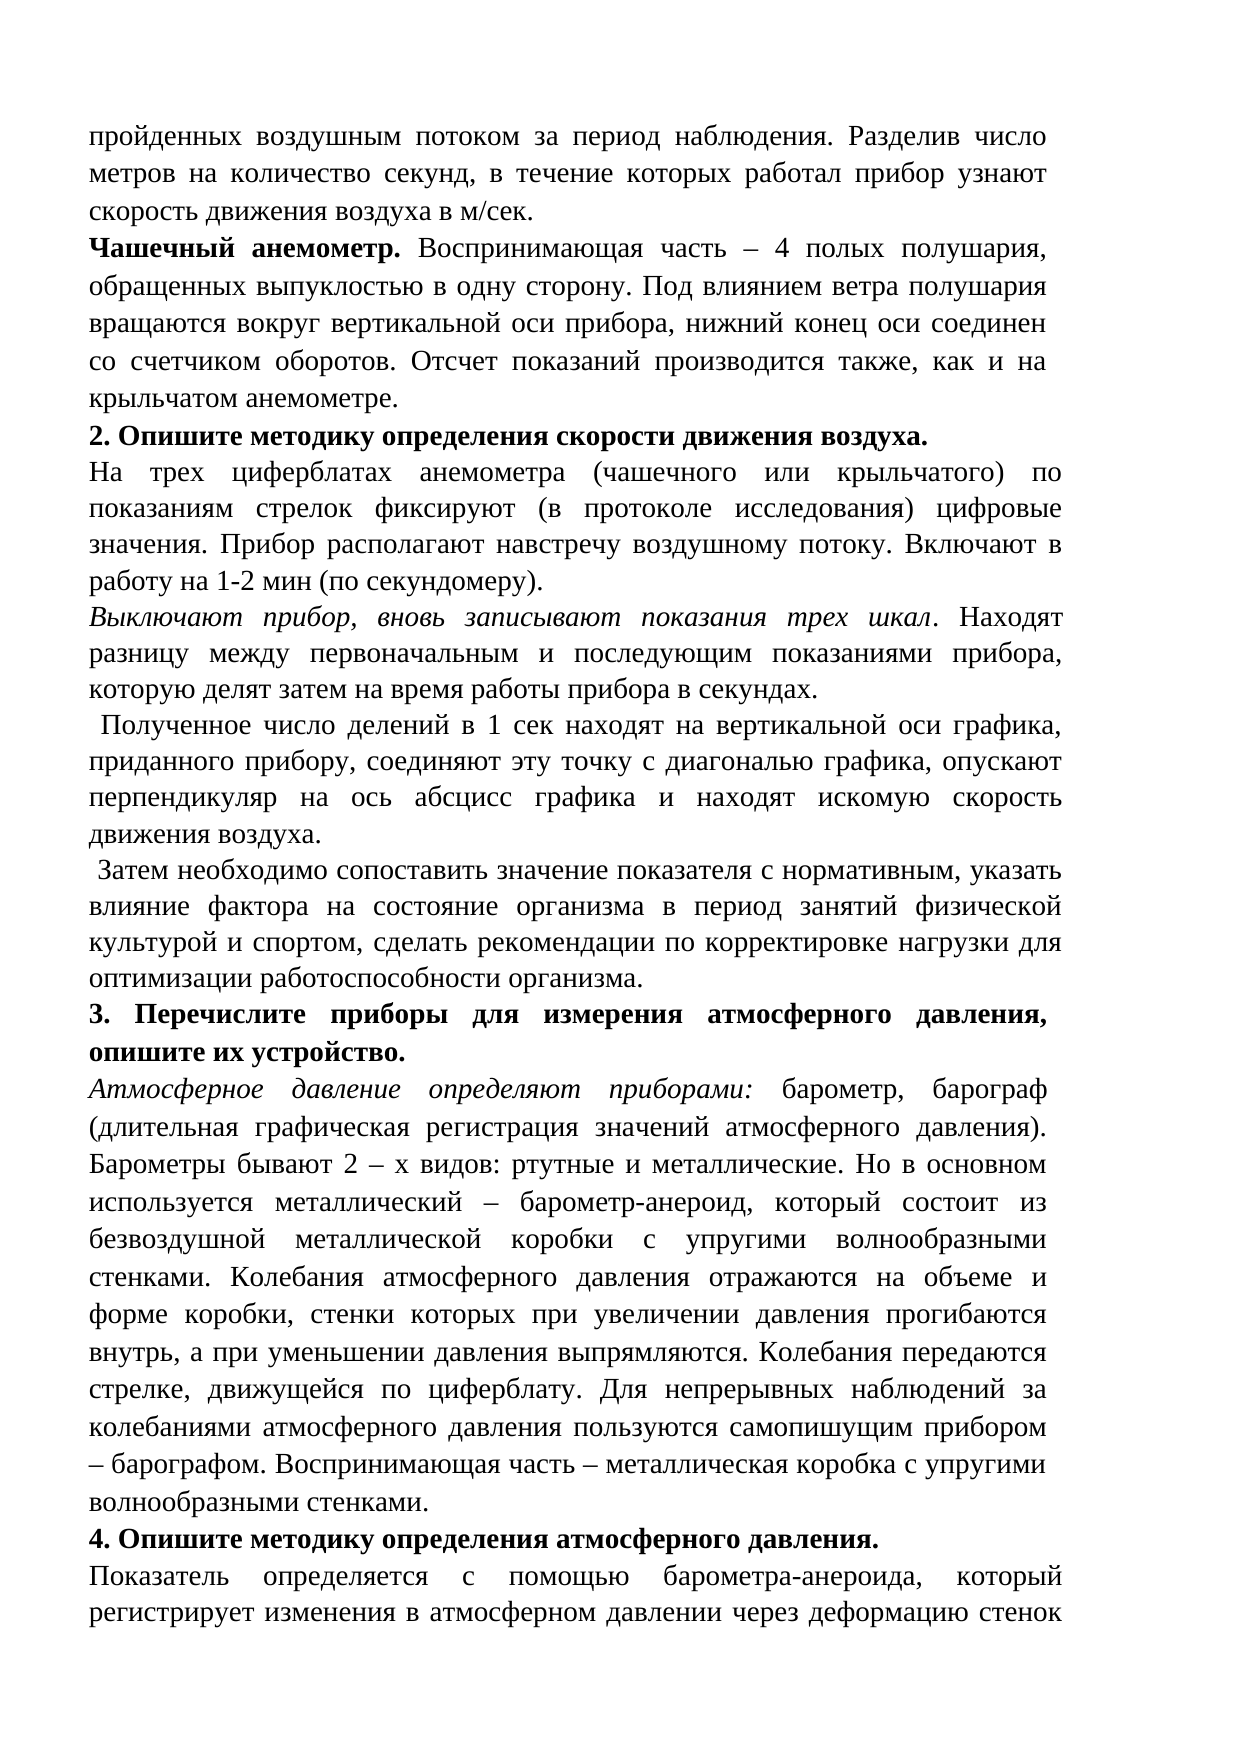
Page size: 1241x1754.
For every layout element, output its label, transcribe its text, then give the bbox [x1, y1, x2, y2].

text 2. Опишите методику определения скорости движения воздуха. [88, 418, 1063, 452]
text Затем необходимо сопоставить значение показателя с нормативным, указать влияние фактора на состояние организма в период занятий физической культурой и спортом, сделать рекомендации по корректировке нагрузки для оптимизации работоспособности организма. [88, 852, 1063, 994]
text На трех циферблатах анемометра (чашечного или крыльчатого) по показаниям стрелок фиксируют (в протоколе исследования) цифровые значения. Прибор располагают навстречу воздушному потоку. Включают в работу на 1-2 мин (по секундомеру). [88, 454, 1063, 596]
text 4. Опишите методику определения атмосферного давления. [88, 1521, 1063, 1555]
text Полученное число делений в 1 сек находят на вертикальной оси графика, приданного прибору, соединяют эту точку с диагональю графика, опускают перпендикуляр на ось абсцисс графика и находят искомую скорость движения воздуха. [88, 707, 1063, 849]
text 3. Перечислите приборы для измерения атмосферного давления, опишите их устройство. [88, 996, 1048, 1067]
text Чашечный анемометр. Воспринимающая часть – 4 полых полушария, обращенных выпуклостью в одну сторону. Под влиянием ветра полушария вращаются вокруг вертикальной оси прибора, нижний конец оси соединен со счетчиком оборотов. Отсчет показаний производится также, как и на крыльчатом анемометре. [88, 231, 1048, 414]
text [88, 1558, 1063, 1627]
text Выключают прибор, вновь записывают показания трех шкал. Находят разницу между первоначальным и последующим показаниями прибора, которую делят затем на время работы прибора в секундах. [88, 599, 1063, 705]
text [88, 118, 1048, 227]
text Атмосферное давление определяют приборами: барометр, барограф (длительная графическая регистрация значений атмосферного давления). Барометры бывают 2 – х видов: ртутные и металлические. Но в основном используется металлический – барометр-анероид, который состоит из безвоздушной металлической коробки с упругими волнообразными стенками. Колебания атмосферного давления отражаются на объеме и форме коробки, стенки которых при увеличении давления прогибаются внутрь, а при уменьшении давления выпрямляются. Колебания передаются стрелке, движущейся по циферблату. Для непрерывных наблюдений за колебаниями атмосферного давления пользуются самопишущим прибором – барографом. Воспринимающая часть – металлическая коробка с упругими волнообразными стенками. [88, 1071, 1048, 1517]
